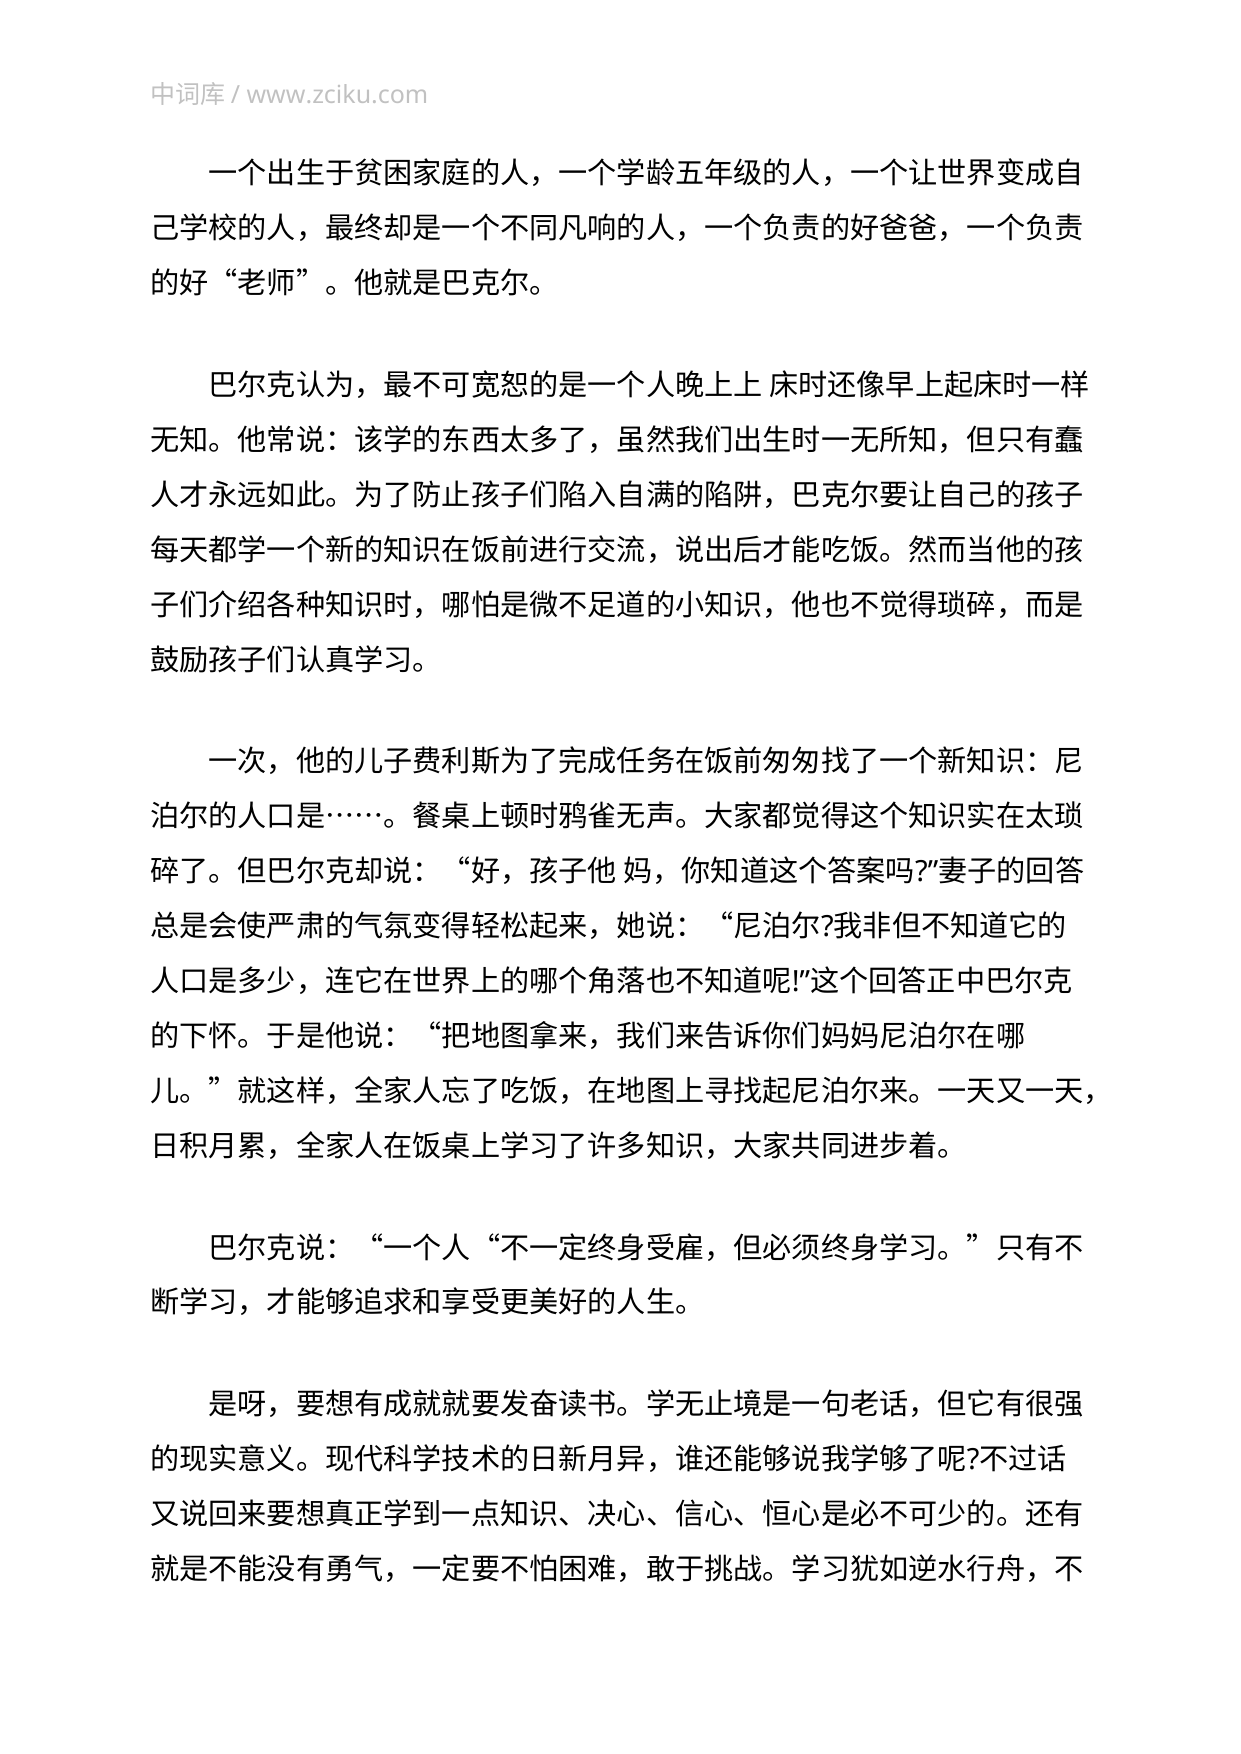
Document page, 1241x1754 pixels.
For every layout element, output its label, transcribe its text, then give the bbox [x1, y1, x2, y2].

text 一次，他的儿子费利斯为了完成任务在饭前匆匆找了一个新知识：尼泊尔的人口是……。餐桌上顿时鸦雀无声。大家都觉得这个知识实在太琐碎了。但巴尔克却说：“好，孩子他 妈，你知道这个答案吗?”妻子的回答总是会使严肃的气氛变得轻松起来，她说：“尼泊尔?我非但不知道它的人口是多少，连它在世界上的哪个角落也不知道呢!”这个回答正中巴尔克的下怀。于是他说：“把地图拿来，我们来告诉你们妈妈尼泊尔在哪儿。”就这样，全家人忘了吃饭，在地图上寻找起尼泊尔来。一天又一天，日积月累，全家人在饭桌上学习了许多知识，大家共同进步着。 [150, 738, 1090, 1165]
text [150, 1381, 1090, 1588]
text 巴尔克说：“一个人“不一定终身受雇，但必须终身学习。”只有不断学习，才能够追求和享受更美好的人生。 [150, 1224, 1090, 1321]
text 巴尔克认为，最不可宽恕的是一个人晚上上 床时还像早上起床时一样无知。他常说：该学的东西太多了，虽然我们出生时一无所知，但只有蠢人才永远如此。为了防止孩子们陷入自满的陷阱，巴克尔要让自己的孩子每天都学一个新的知识在饭前进行交流，说出后才能吃饭。然而当他的孩子们介绍各种知识时，哪怕是微不足道的小知识，他也不觉得琐碎，而是鼓励孩子们认真学习。 [150, 362, 1090, 678]
text 一个出生于贫困家庭的人，一个学龄五年级的人，一个让世界变成自己学校的人，最终却是一个不同凡响的人，一个负责的好爸爸，一个负责的好“老师”。他就是巴克尔。 [150, 150, 1090, 302]
